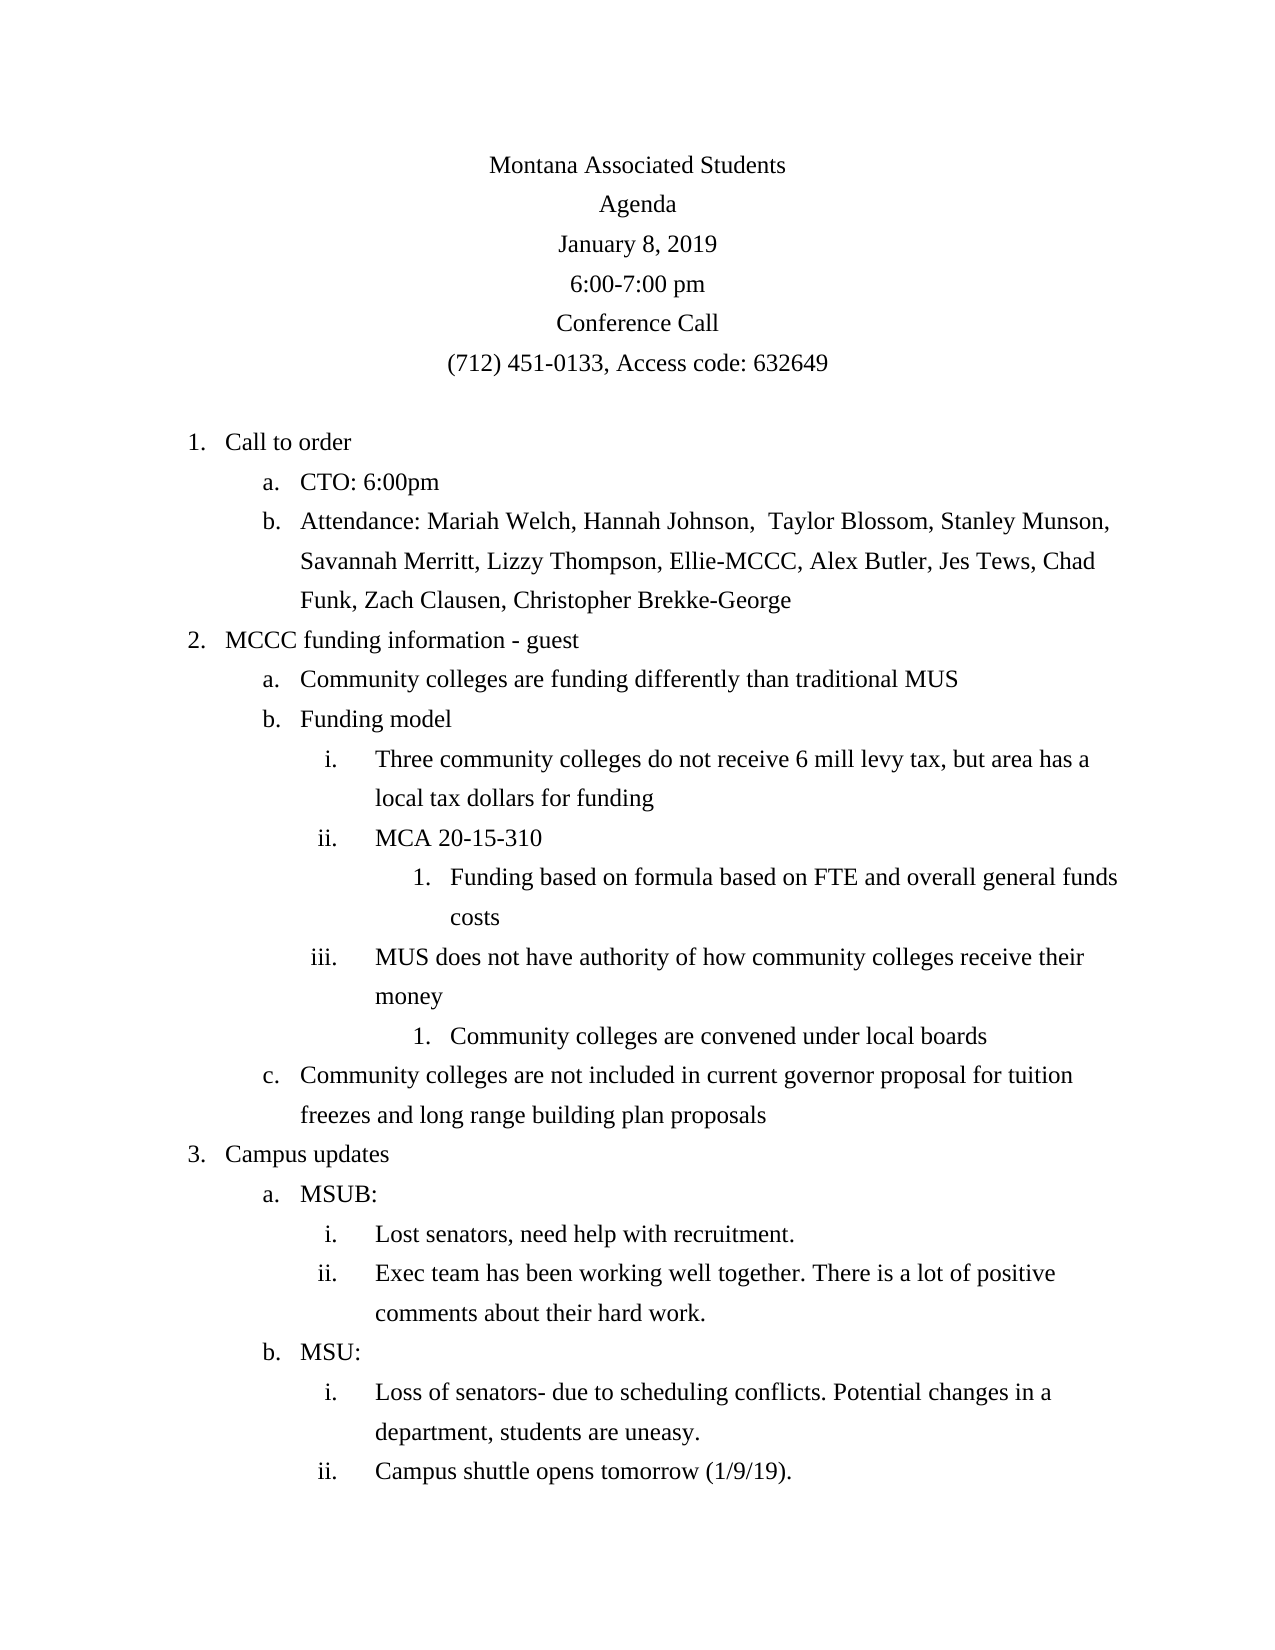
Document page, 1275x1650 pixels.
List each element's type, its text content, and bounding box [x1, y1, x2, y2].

list Community colleges are funding differently than traditional MUS [262, 664, 1125, 693]
list MCCC funding information - guest [187, 625, 1125, 654]
list Funding model [262, 704, 1125, 733]
text January 8, 2019 [150, 229, 1125, 258]
text Agenda [150, 189, 1125, 218]
list CTO: 6:00pm [262, 467, 1125, 495]
text Montana Associated Students [150, 150, 1125, 179]
list Three community colleges do not receive 6 mill levy tax, but area has a local tax dollars for funding [337, 744, 1125, 812]
text 6:00-7:00 pm [150, 269, 1125, 297]
list Call to order [187, 427, 1125, 456]
list Community colleges are convened under local boards [412, 1021, 1125, 1049]
text Conference Call [150, 308, 1125, 337]
list MCA 20-15-310 [337, 823, 1125, 852]
list MSU: [262, 1337, 1125, 1366]
list Attendance: Mariah Welch, Hannah Johnson, Taylor Blossom, Stanley Munson, Savannah Merritt, Lizzy Thompson, Ellie-MCCC, Alex Butler, Jes Tews, Chad Funk, Zach Clausen, Christopher Brekke-George [262, 506, 1125, 614]
list Funding based on formula based on FTE and overall general funds costs [412, 862, 1125, 931]
list Community colleges are not included in current governor proposal for tuition freezes and long range building plan proposals [262, 1060, 1125, 1129]
list MUS does not have authority of how community colleges receive their money [337, 942, 1125, 1010]
list Loss of senators- due to scheduling conflicts. Potential changes in a department, students are uneasy. [337, 1377, 1125, 1445]
list Campus shuttle opens tomorrow (1/9/19). [337, 1456, 1125, 1485]
list MSUB: [262, 1179, 1125, 1208]
text (712) 451-0133, Access code: 632649 [150, 348, 1125, 377]
list Campus updates [187, 1139, 1125, 1168]
list Lost senators, need help with recruitment. [337, 1219, 1125, 1247]
list Exec team has been working well together. There is a lot of positive comments about their hard work. [337, 1258, 1125, 1327]
